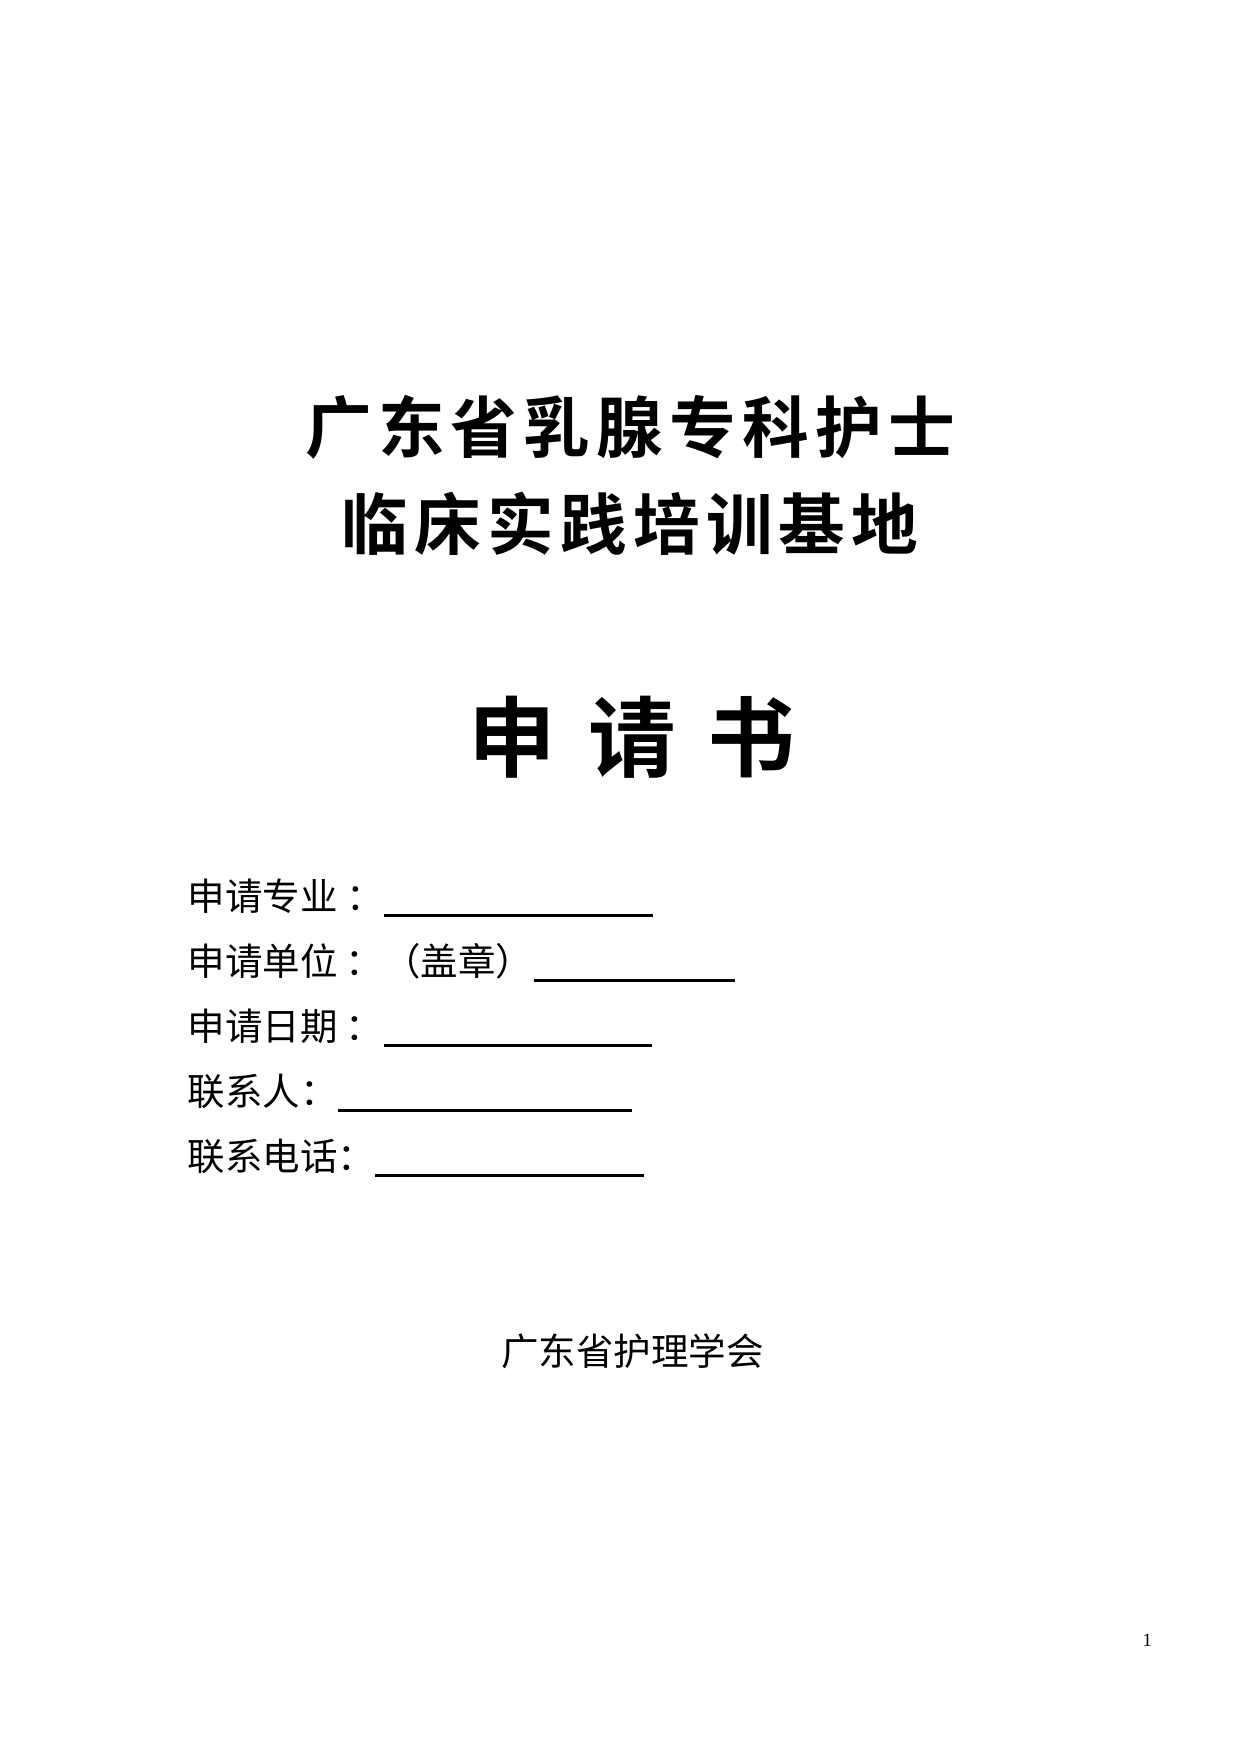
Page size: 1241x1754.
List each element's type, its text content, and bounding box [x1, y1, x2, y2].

text 联系电话： [112, 1122, 1152, 1187]
text 联系人： [112, 1057, 1152, 1122]
text 临床实践培训基地 [112, 472, 1147, 569]
text 申请日期 ： [112, 992, 1152, 1057]
text 申 请 书 [112, 667, 1152, 797]
text 申请专业 ： [112, 862, 1152, 927]
text 申请单位 ：（盖章） [112, 927, 1152, 992]
text 广东省乳腺专科护士 [112, 374, 1147, 472]
text 广东省护理学会 [112, 1317, 1152, 1382]
